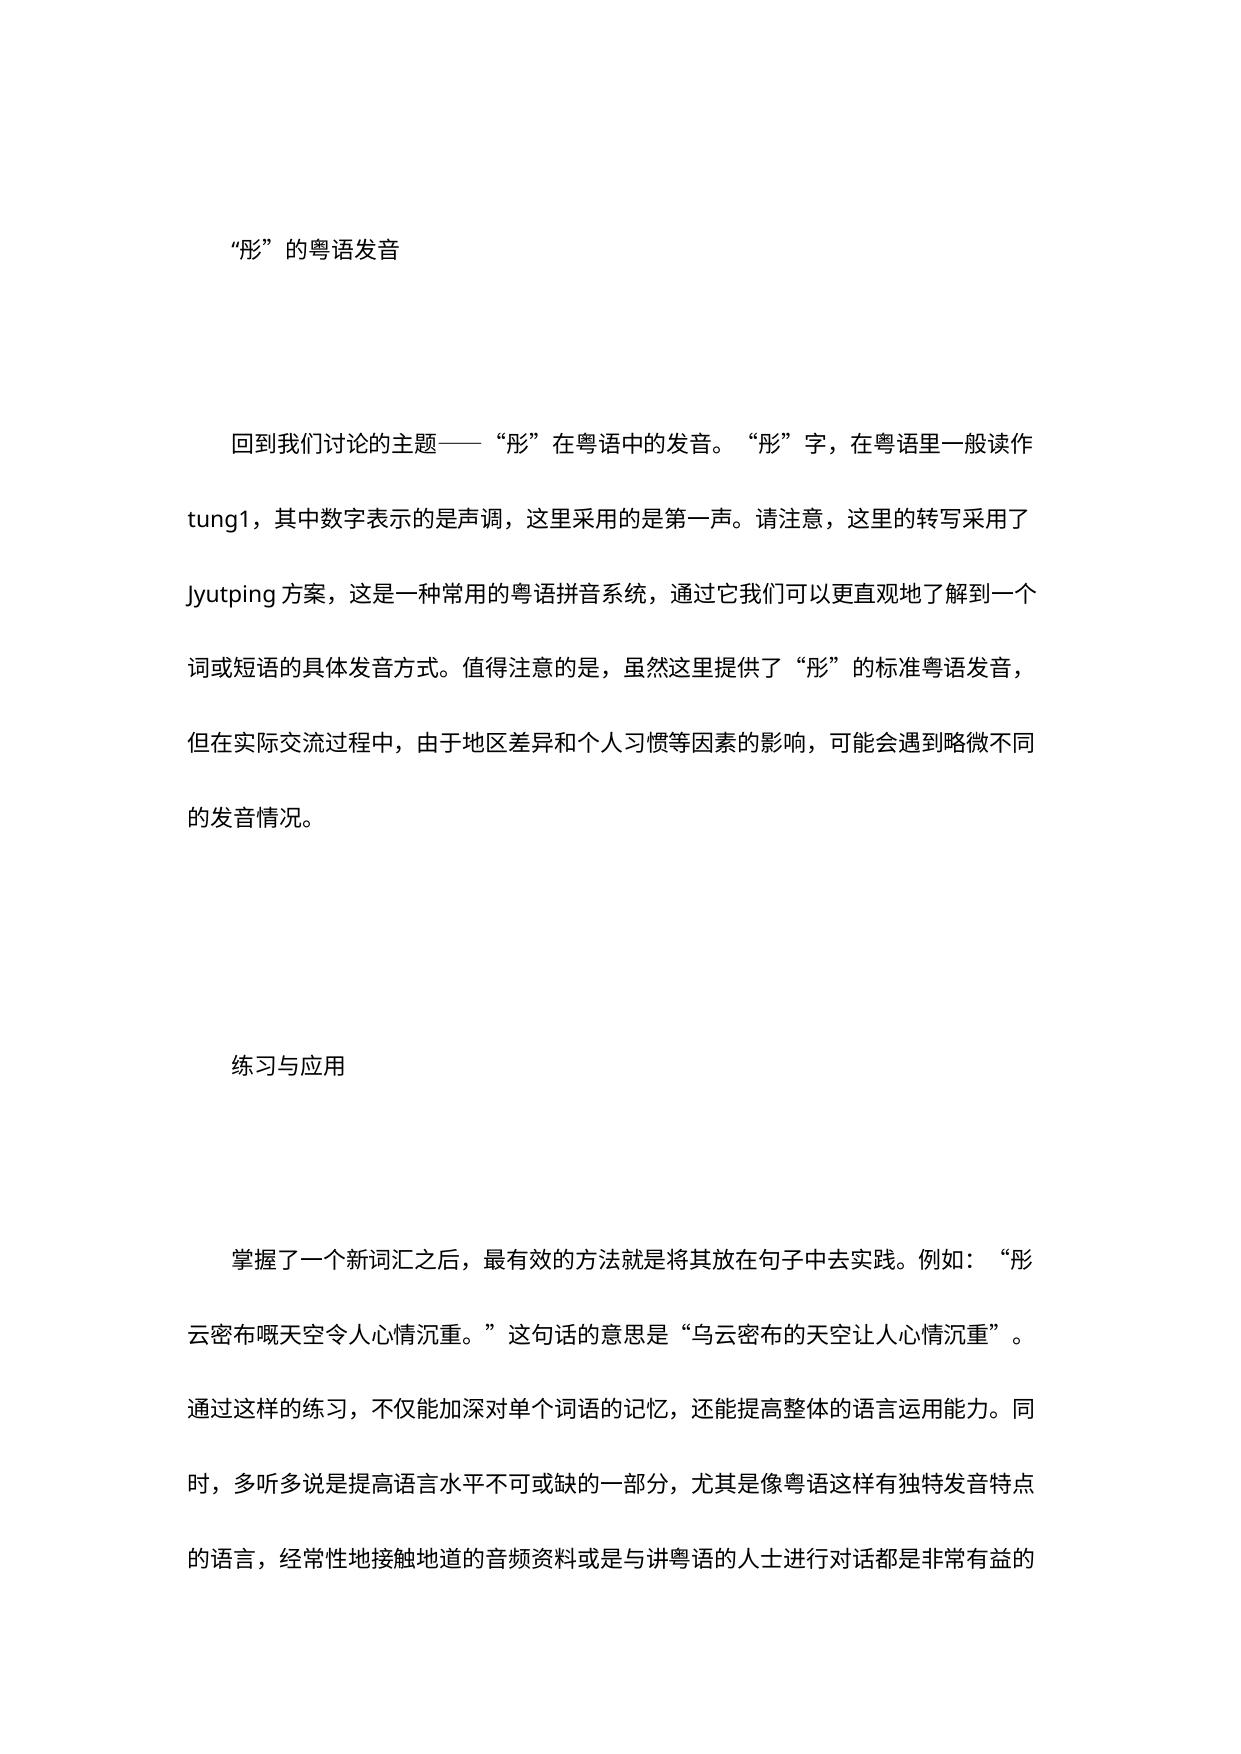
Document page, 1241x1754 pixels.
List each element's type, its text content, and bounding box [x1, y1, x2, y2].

text “彤”的粤语发音 [187, 216, 1053, 281]
text 练习与应用 [187, 1032, 1053, 1097]
text 回到我们讨论的主题——“彤”在粤语中的发音。“彤”字，在粤语里一般读作 tung1，其中数字表示的是声调，这里采用的是第一声。请注意，这里的转写采用了Jyutping方案，这是一种常用的粤语拼音系统，通过它我们可以更直观地了解到一个词或短语的具体发音方式。值得注意的是，虽然这里提供了“彤”的标准粤语发音，但在实际交流过程中，由于地区差异和个人习惯等因素的影响，可能会遇到略微不同的发音情况。 [187, 410, 1053, 849]
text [187, 1226, 1053, 1590]
